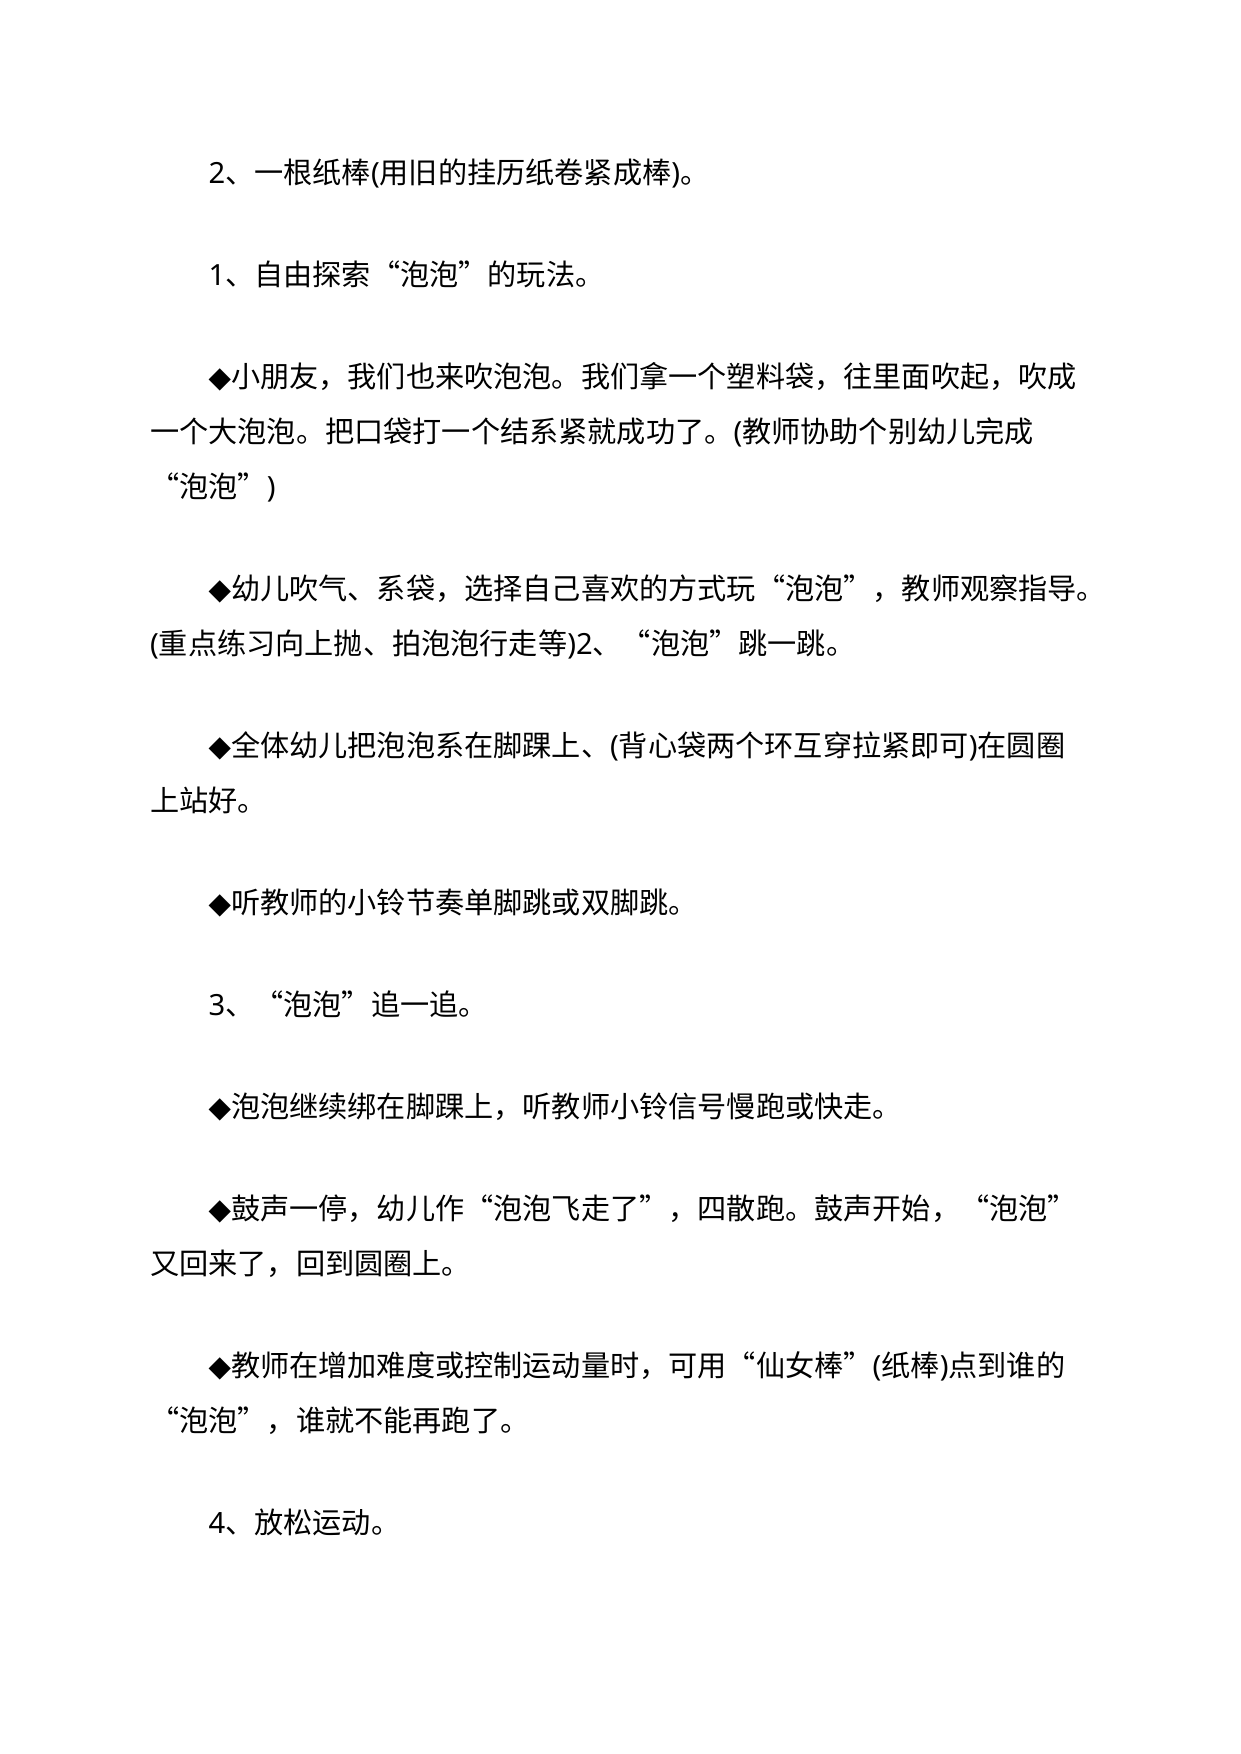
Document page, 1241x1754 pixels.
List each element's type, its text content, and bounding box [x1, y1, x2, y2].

text 1、自由探索“泡泡”的玩法。 [150, 252, 1090, 294]
text 2、一根纸棒(用旧的挂历纸卷紧成棒)。 [150, 150, 1090, 192]
text ◆泡泡继续绑在脚踝上，听教师小铃信号慢跑或快走。 [150, 1084, 1090, 1126]
text 3、“泡泡”追一追。 [150, 982, 1090, 1024]
text ◆小朋友，我们也来吹泡泡。我们拿一个塑料袋，往里面吹起，吹成一个大泡泡。把口袋打一个结系紧就成功了。(教师协助个别幼儿完成“泡泡”) [150, 354, 1090, 506]
text ◆鼓声一停，幼儿作“泡泡飞走了”，四散跑。鼓声开始，“泡泡”又回来了，回到圆圈上。 [150, 1186, 1090, 1283]
text ◆全体幼儿把泡泡系在脚踝上、(背心袋两个环互穿拉紧即可)在圆圈上站好。 [150, 723, 1090, 820]
text ◆教师在增加难度或控制运动量时，可用“仙女棒”(纸棒)点到谁的“泡泡”，谁就不能再跑了。 [150, 1342, 1090, 1440]
text 4、放松运动。 [150, 1499, 1090, 1542]
text ◆听教师的小铃节奏单脚跳或双脚跳。 [150, 880, 1090, 922]
text ◆幼儿吹气、系袋，选择自己喜欢的方式玩“泡泡”，教师观察指导。(重点练习向上抛、拍泡泡行走等)2、“泡泡”跳一跳。 [150, 566, 1090, 663]
